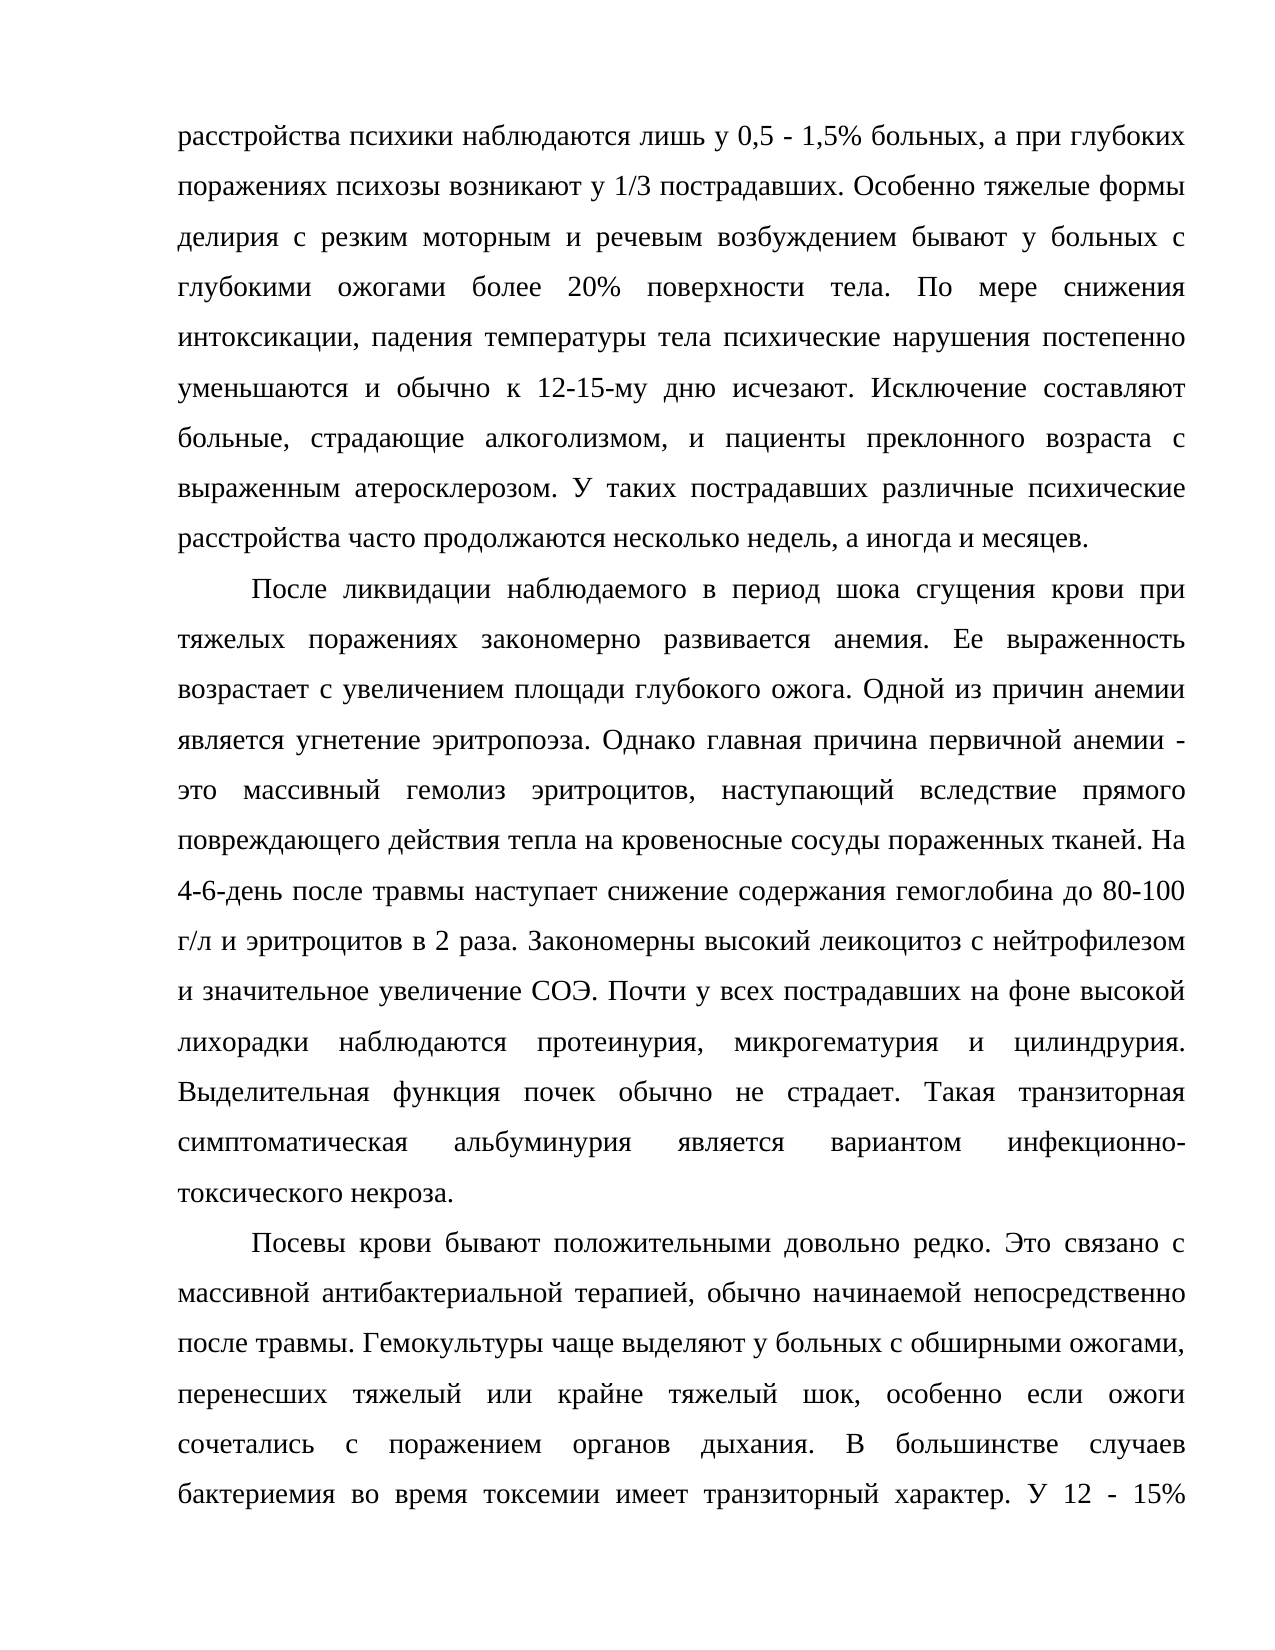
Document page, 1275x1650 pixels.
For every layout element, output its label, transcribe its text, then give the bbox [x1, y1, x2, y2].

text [177, 1225, 1186, 1510]
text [177, 118, 1186, 554]
text После ликвидации наблюдаемого в период шока сгущения крови при тяжелых поражениях закономерно развивается анемия. Ее выраженность возрастает с увеличением площади глубокого ожога. Одной из причин анемии является угнетение эритропоэза. Однако главная причина первичной анемии - это массивный гемолиз эритроцитов, наступающий вследствие прямого повреждающего действия тепла на кровеносные сосуды пораженных тканей. На 4-6-день после травмы наступает снижение содержания гемоглобина до 80-100 г/л и эритроцитов в 2 раза. Закономерны высокий леикоцитоз с нейтрофилезом и значительное увеличение СОЭ. Почти у всех пострадавших на фоне высокой лихорадки наблюдаются протеинурия, микрогематурия и цилиндрурия. Выделительная функция почек обычно не страдает. Такая транзиторная симптоматическая альбуминурия является вариантом инфекционно-токсического некроза. [177, 571, 1186, 1208]
